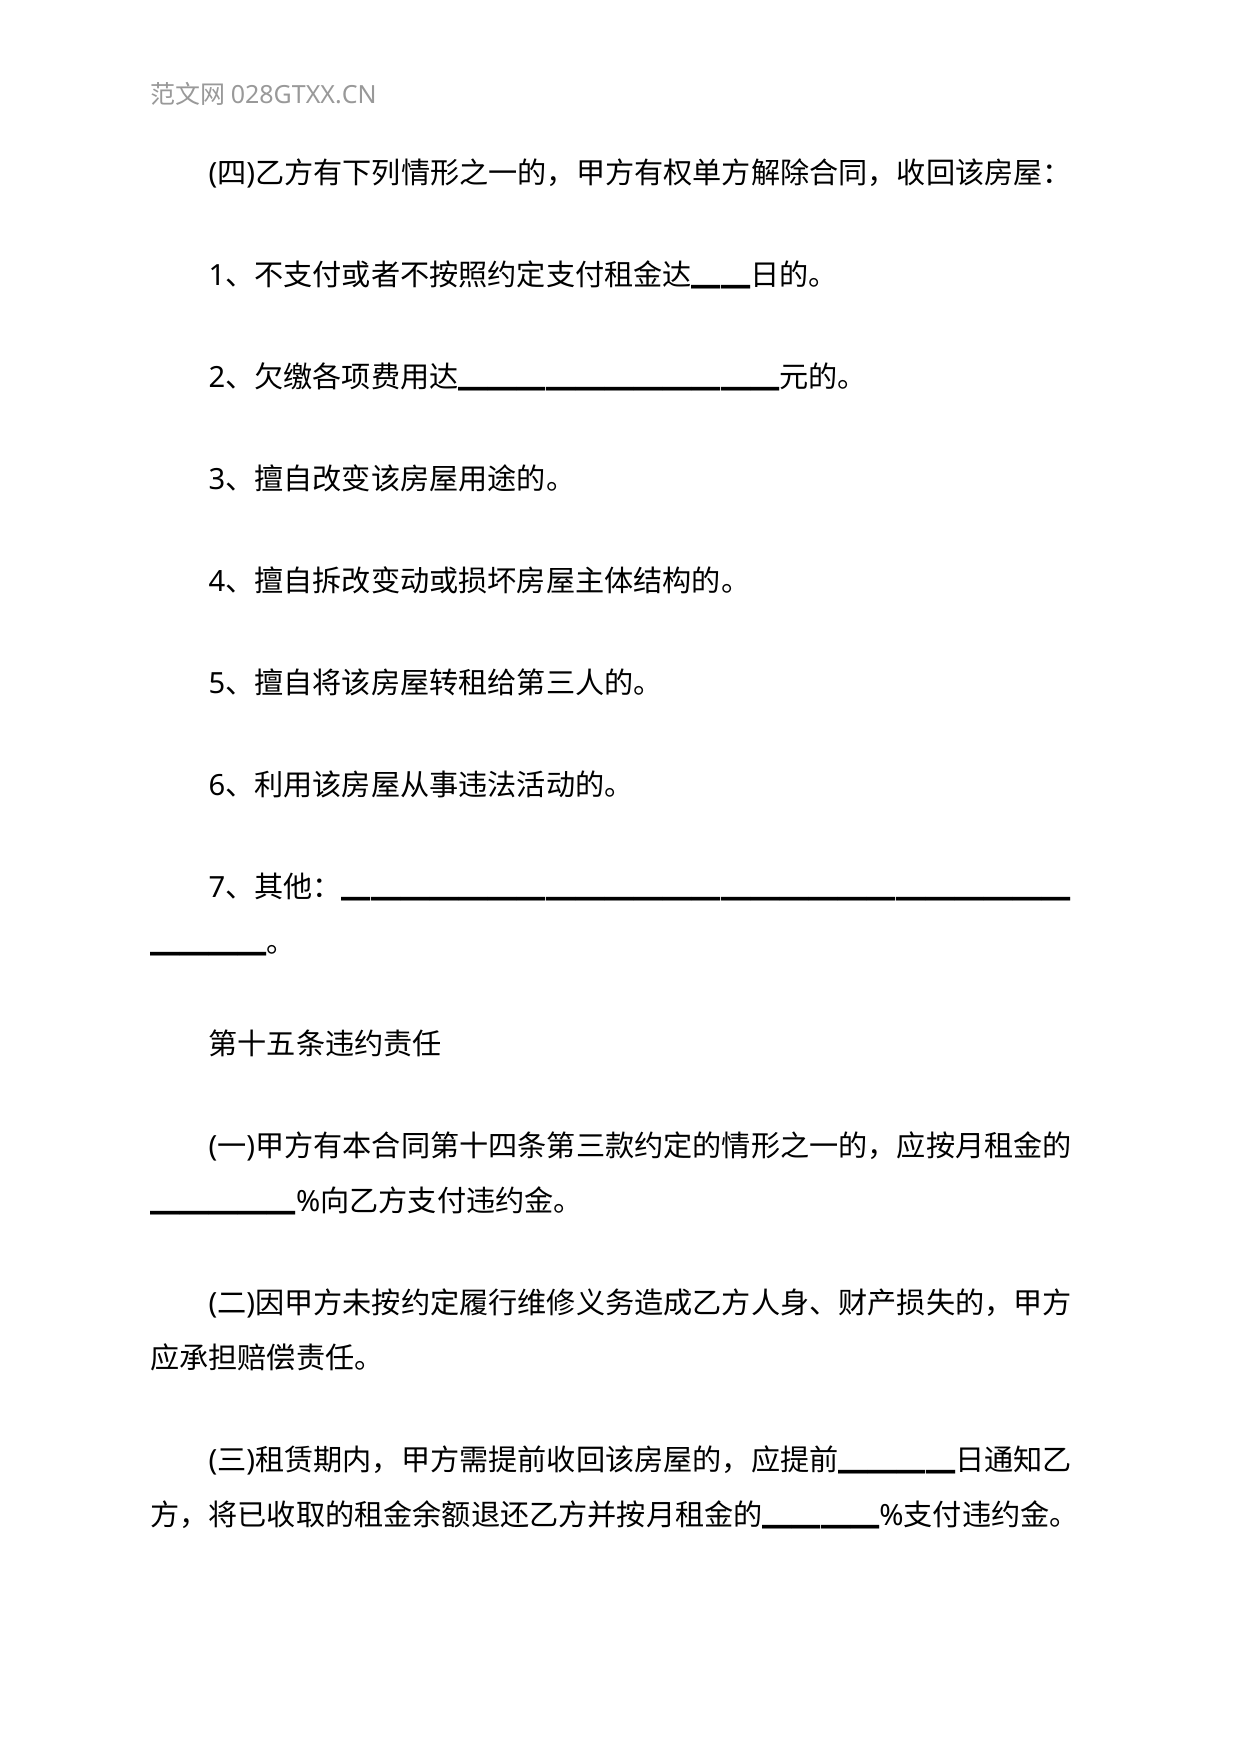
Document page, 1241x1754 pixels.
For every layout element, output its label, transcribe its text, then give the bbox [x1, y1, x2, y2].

text 4、擅自拆改变动或损坏房屋主体结构的。 [150, 558, 1090, 600]
text (二)因甲方未按约定履行维修义务造成乙方人身、财产损失的，甲方应承担赔偿责任。 [150, 1279, 1090, 1377]
text 5、擅自将该房屋转租给第三人的。 [150, 660, 1090, 702]
text 1、不支付或者不按照约定支付租金达▁▁日的。 [150, 252, 1090, 294]
text 2、欠缴各项费用达▁▁▁▁▁▁▁▁▁▁▁元的。 [150, 354, 1090, 396]
text (三)租赁期内，甲方需提前收回该房屋的，应提前▁▁▁▁日通知乙方，将已收取的租金余额退还乙方并按月租金的▁▁▁▁%支付违约金。 [150, 1436, 1090, 1533]
text 7、其他：▁▁▁▁▁▁▁▁▁▁▁▁▁▁▁▁▁▁▁▁▁▁▁▁▁▁▁▁▁。 [150, 864, 1090, 961]
text 6、利用该房屋从事违法活动的。 [150, 762, 1090, 804]
text (四)乙方有下列情形之一的，甲方有权单方解除合同，收回该房屋： [150, 150, 1090, 192]
text 3、擅自改变该房屋用途的。 [150, 456, 1090, 498]
text (一)甲方有本合同第十四条第三款约定的情形之一的，应按月租金的▁▁▁▁▁%向乙方支付违约金。 [150, 1122, 1090, 1220]
text 第十五条违约责任 [150, 1021, 1090, 1063]
